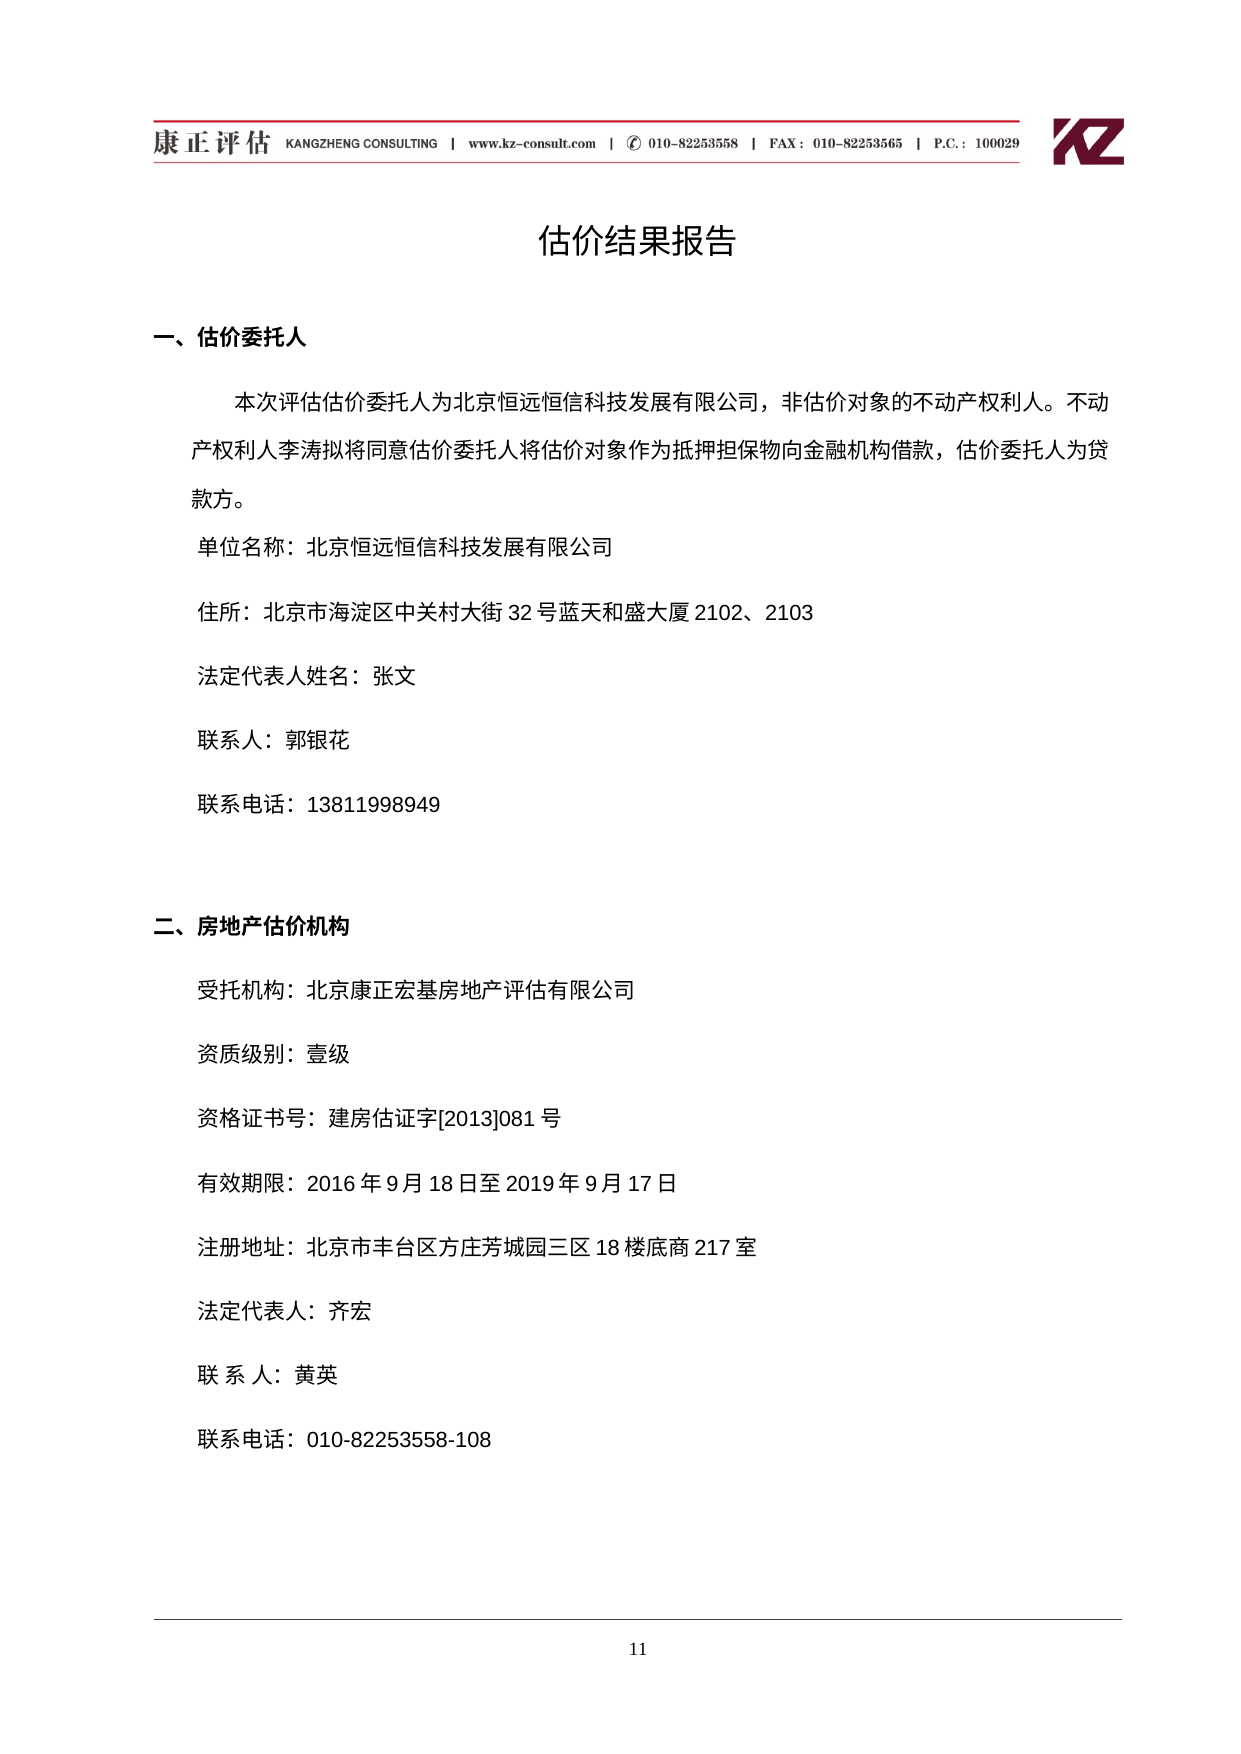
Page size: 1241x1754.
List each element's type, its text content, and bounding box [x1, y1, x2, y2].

text 资格证书号：建房估证字[2013]081号 [153, 1101, 1122, 1133]
text 有效期限：2016年9月18日至2019年9月17日 [153, 1165, 1122, 1198]
subtitle 估价结果报告 [153, 207, 1122, 272]
text 住所：北京市海淀区中关村大街32号蓝天和盛大厦2102、2103 [153, 594, 1122, 627]
text 联系人：郭银花 [153, 722, 1122, 755]
subtitle 一、估价委托人 [153, 320, 1122, 352]
text 法定代表人：齐宏 [153, 1293, 1122, 1326]
text 法定代表人姓名：张文 [153, 658, 1122, 691]
text 资质级别：壹级 [153, 1037, 1122, 1069]
text 注册地址：北京市丰台区方庄芳城园三区18楼底商217室 [153, 1229, 1122, 1262]
text 联系电话：13811998949 [153, 787, 1122, 819]
text 联 系 人：黄英 [153, 1358, 1122, 1390]
subtitle 二、房地产估价机构 [153, 908, 1122, 941]
text 单位名称：北京恒远恒信科技发展有限公司 [153, 530, 1122, 562]
text 受托机构：北京康正宏基房地产评估有限公司 [153, 973, 1122, 1005]
picture [153, 118, 1124, 165]
text 联系电话：010-82253558-108 [153, 1422, 1122, 1454]
list 本次评估估价委托人为北京恒远恒信科技发展有限公司，非估价对象的不动产权利人。不动产权利人李涛拟将同意估价委托人将估价对象作为抵押担保物向金融机构借款，估价委托人为贷款方。 [191, 384, 1122, 514]
